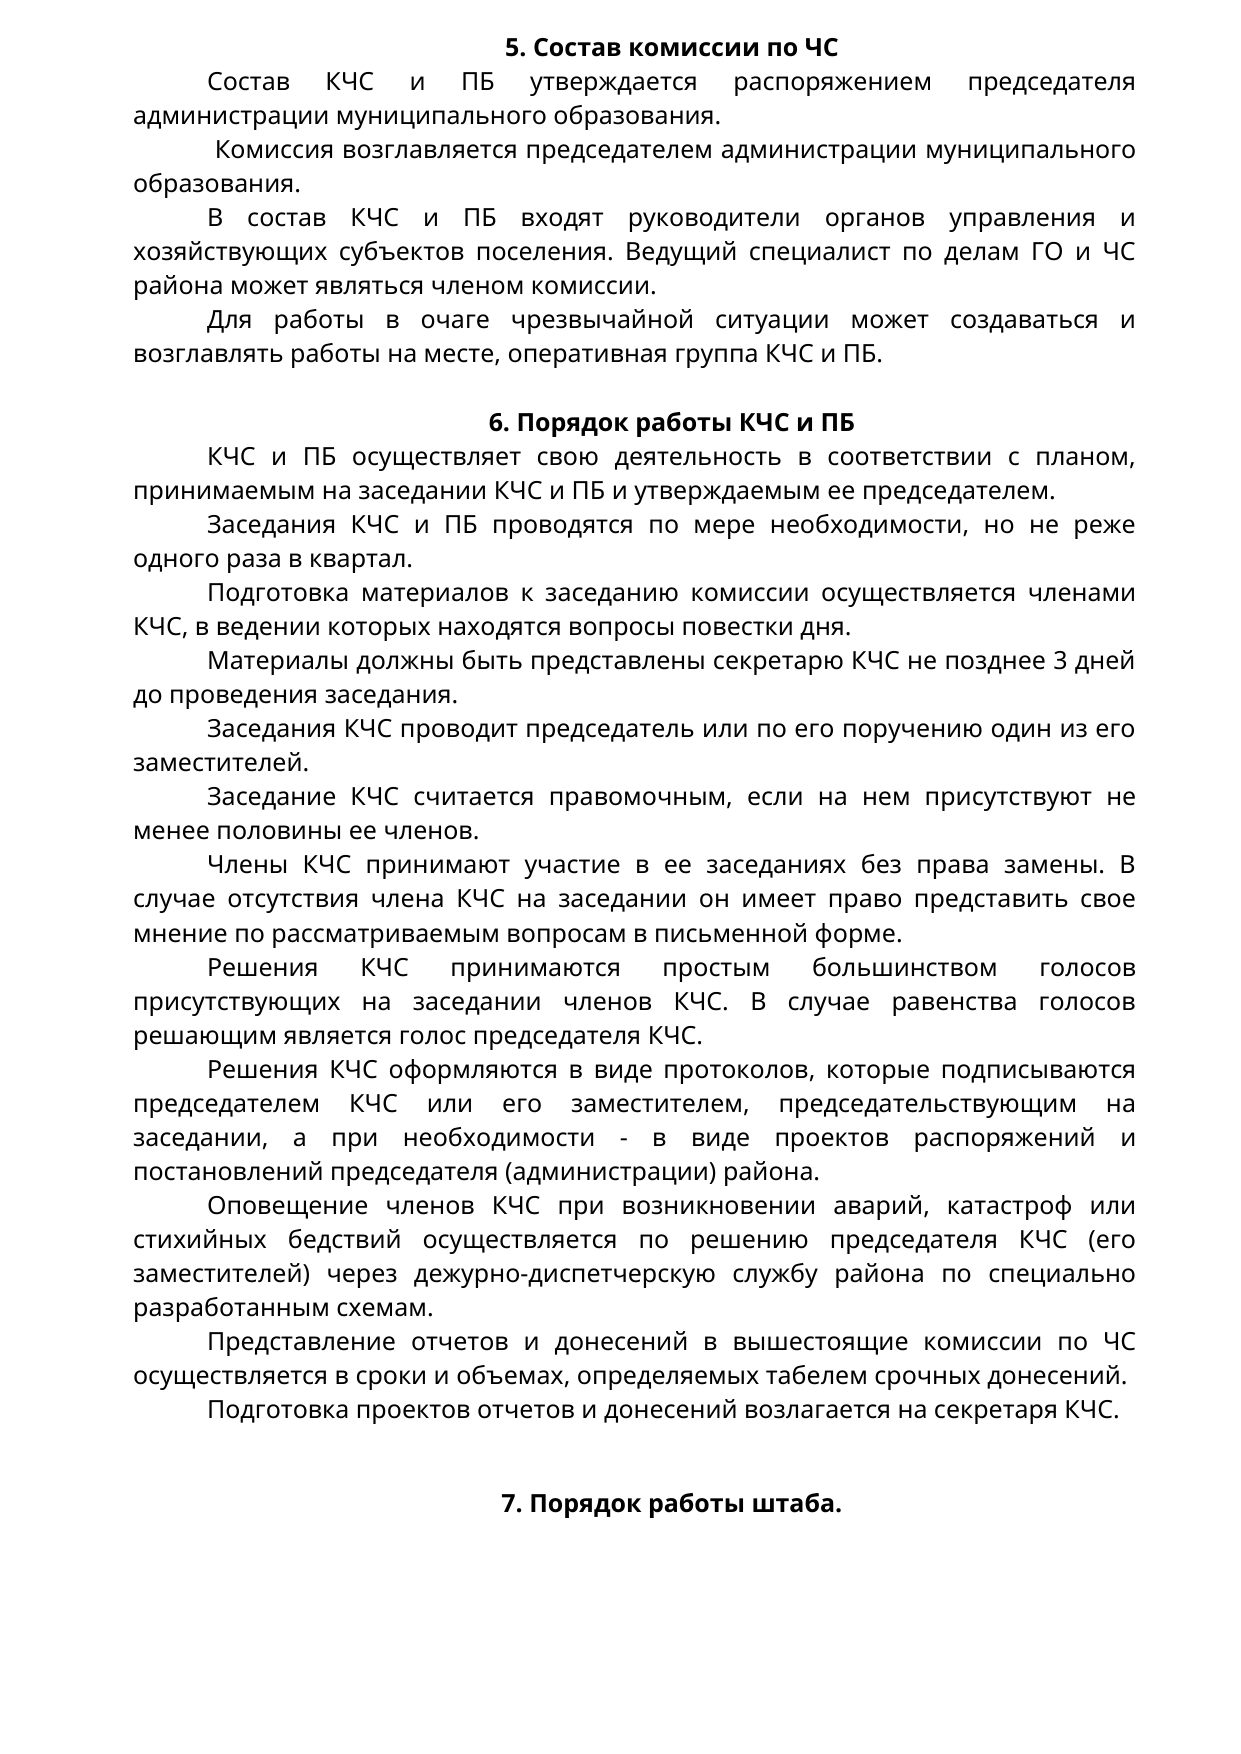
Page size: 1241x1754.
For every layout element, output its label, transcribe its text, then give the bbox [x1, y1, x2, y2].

text 7. Порядок работы штаба. [133, 1486, 1137, 1520]
text Заседания КЧС проводит председатель или по его поручению один из его заместителей. [133, 711, 1137, 779]
text Представление отчетов и донесений в вышестоящие комиссии по ЧС осуществляется в сроки и объемах, определяемых табелем срочных донесений. [133, 1324, 1137, 1392]
text 6. Порядок работы КЧС и ПБ [133, 404, 1137, 438]
text Оповещение членов КЧС при возникновении аварий, катастроф или стихийных бедствий осуществляется по решению председателя КЧС (его заместителей) через дежурно-диспетчерскую службу района по специально разработанным схемам. [133, 1188, 1137, 1324]
text Заседание КЧС считается правомочным, если на нем присутствуют не менее половины ее членов. [133, 779, 1137, 847]
text Для работы в очаге чрезвычайной ситуации может создаваться и возглавлять работы на месте, оперативная группа КЧС и ПБ. [133, 302, 1137, 370]
text Комиссия возглавляется председателем администрации муниципального образования. [133, 132, 1137, 200]
text Материалы должны быть представлены секретарю КЧС не позднее 3 дней до проведения заседания. [133, 643, 1137, 711]
text Состав КЧС и ПБ утверждается распоряжением председателя администрации муниципального образования. [133, 64, 1137, 132]
text Члены КЧС принимают участие в ее заседаниях без права замены. В случае отсутствия члена КЧС на заседании он имеет право представить свое мнение по рассматриваемым вопросам в письменной форме. [133, 847, 1137, 949]
text Решения КЧС оформляются в виде протоколов, которые подписываются председателем КЧС или его заместителем, председательствующим на заседании, а при необходимости - в виде проектов распоряжений и постановлений председателя (администрации) района. [133, 1051, 1137, 1188]
text Заседания КЧС и ПБ проводятся по мере необходимости, но не реже одного раза в квартал. [133, 506, 1137, 574]
text В состав КЧС и ПБ входят руководители органов управления и хозяйствующих субъектов поселения. Ведущий специалист по делам ГО и ЧС района может являться членом комиссии. [133, 200, 1137, 302]
text Решения КЧС принимаются простым большинством голосов присутствующих на заседании членов КЧС. В случае равенства голосов решающим является голос председателя КЧС. [133, 949, 1137, 1051]
text 5. Состав комиссии по ЧС [133, 29, 1137, 64]
text КЧС и ПБ осуществляет свою деятельность в соответствии с планом, принимаемым на заседании КЧС и ПБ и утверждаемым ее председателем. [133, 438, 1137, 506]
text Подготовка материалов к заседанию комиссии осуществляется членами КЧС, в ведении которых находятся вопросы повестки дня. [133, 574, 1137, 643]
text Подготовка проектов отчетов и донесений возлагается на секретаря КЧС. [133, 1392, 1137, 1426]
